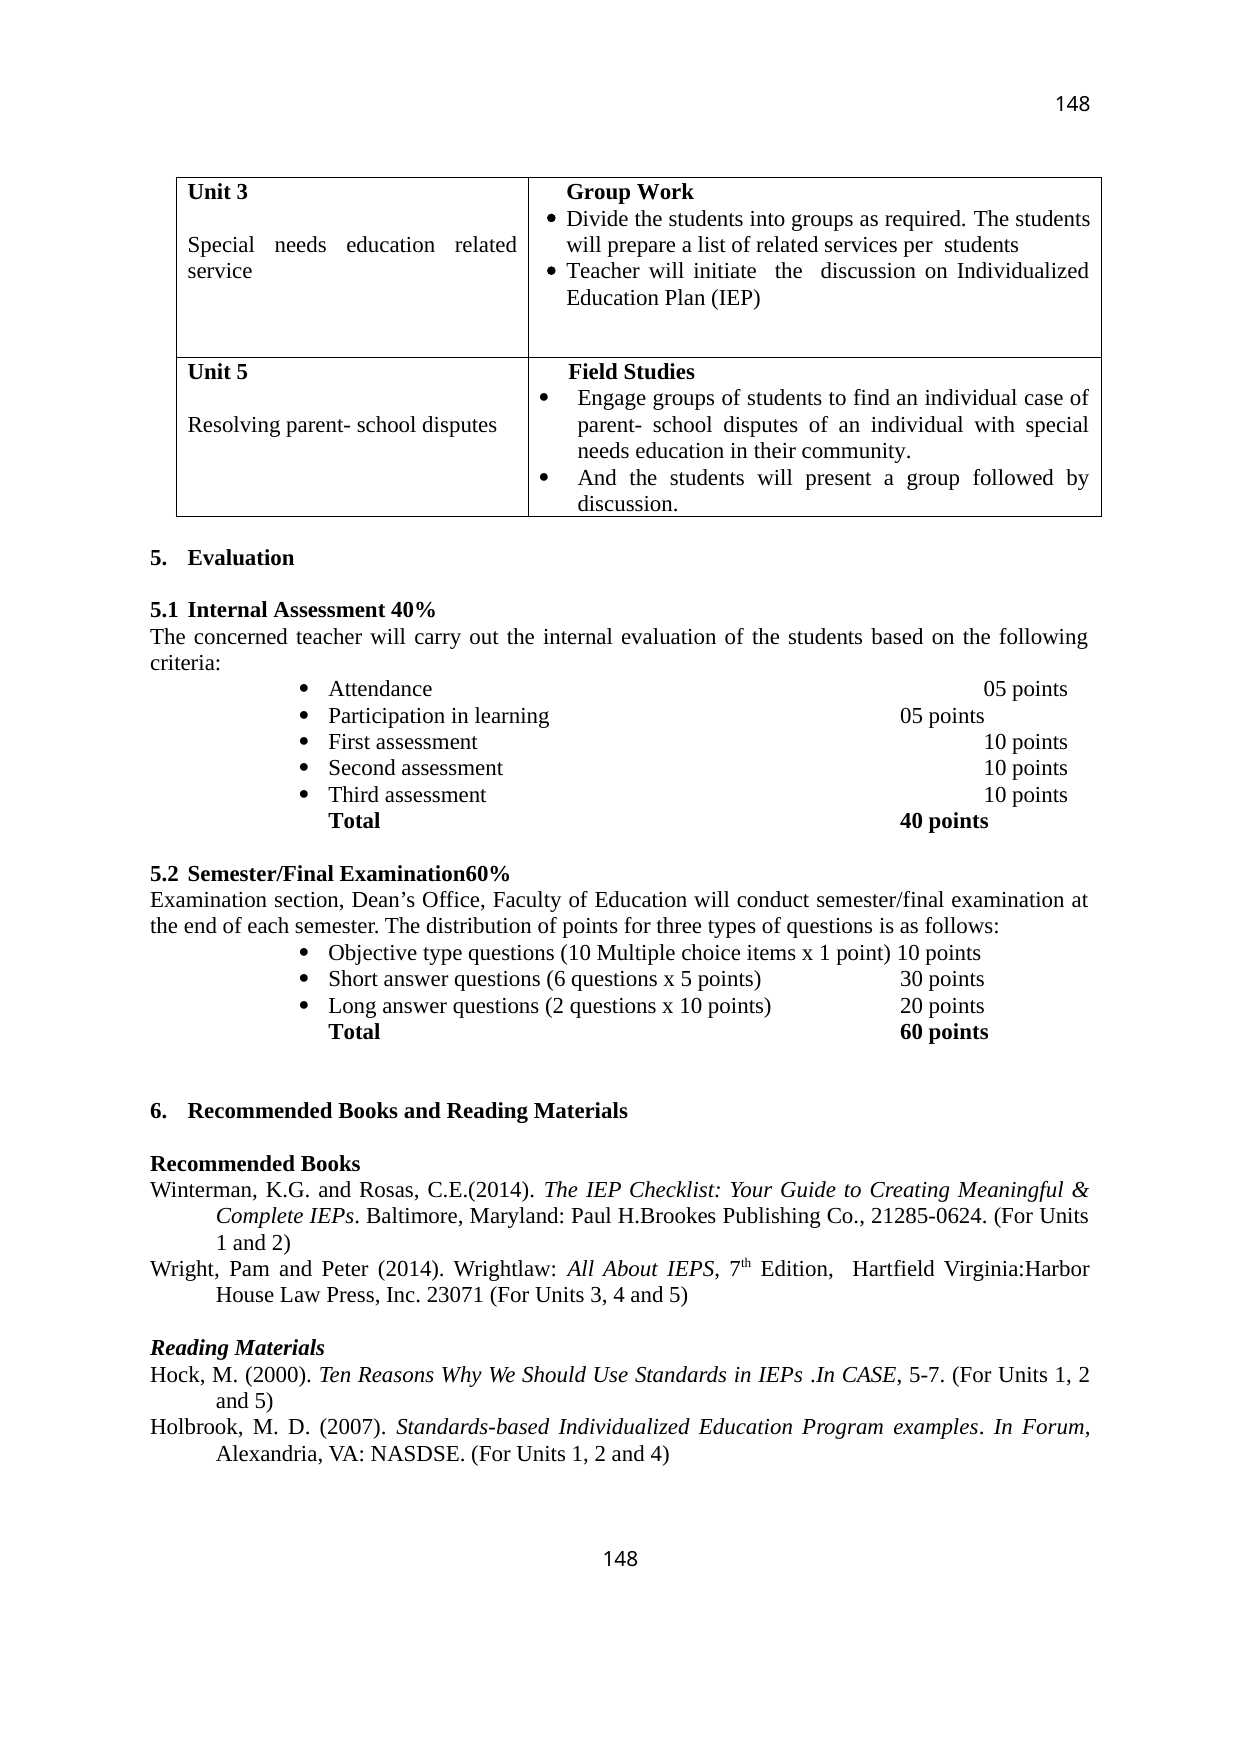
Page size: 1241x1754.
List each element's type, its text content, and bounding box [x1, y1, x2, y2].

list First assessment 10 points [300, 728, 1090, 754]
list Semester/Final Examination60% [150, 860, 1090, 886]
text The concerned teacher will carry out the internal evaluation of the students based on the following criteria: [150, 623, 1090, 675]
text Recommended Books [150, 1150, 1090, 1176]
list Recommended Books and Reading Materials [150, 1097, 1090, 1123]
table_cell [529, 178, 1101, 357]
text Wright, Pam and Peter (2014). Wrightlaw: All About IEPS, 7th Edition, Hartfield Virginia:Harbor House Law Press, Inc. 23071 (For Units 3, 4 and 5) [150, 1255, 1090, 1308]
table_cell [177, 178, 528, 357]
list Second assessment 10 points [300, 754, 1090, 781]
text Winterman, K.G. and Rosas, C.E.(2014). The IEP Checklist: Your Guide to Creating Meaningful & Complete IEPs. Baltimore, Maryland: Paul H.Brookes Publishing Co., 21285-0624. (For Units 1 and 2) [150, 1176, 1090, 1255]
list Third assessment 10 points [300, 781, 1090, 807]
text Hock, M. (2000). Ten Reasons Why We Should Use Standards in IEPs .In CASE, 5-7. (For Units 1, 2 and 5) [150, 1361, 1090, 1413]
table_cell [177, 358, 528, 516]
list Attendance 05 points [300, 675, 1090, 702]
text Holbrook, M. D. (2007). Standards-based Individualized Education Program examples. In Forum, Alexandria, VA: NASDSE. (For Units 1, 2 and 4) [150, 1413, 1090, 1466]
list Total 40 points [328, 807, 1090, 833]
text Reading Materials [150, 1334, 1090, 1361]
text Examination section, Dean’s Office, Faculty of Education will conduct semester/final examination at the end of each semester. The distribution of points for three types of questions is as follows: [150, 886, 1090, 939]
list Long answer questions (2 questions x 10 points) 20 points [300, 992, 1090, 1018]
list Total 60 points [328, 1018, 1090, 1044]
list Participation in learning 05 points [300, 702, 1090, 728]
list Objective type questions (10 Multiple choice items x 1 point) 10 points [300, 939, 1090, 965]
list Internal Assessment 40% [150, 596, 1090, 623]
list Short answer questions (6 questions x 5 points) 30 points [300, 965, 1090, 992]
list Evaluation [150, 544, 1090, 570]
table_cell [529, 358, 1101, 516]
